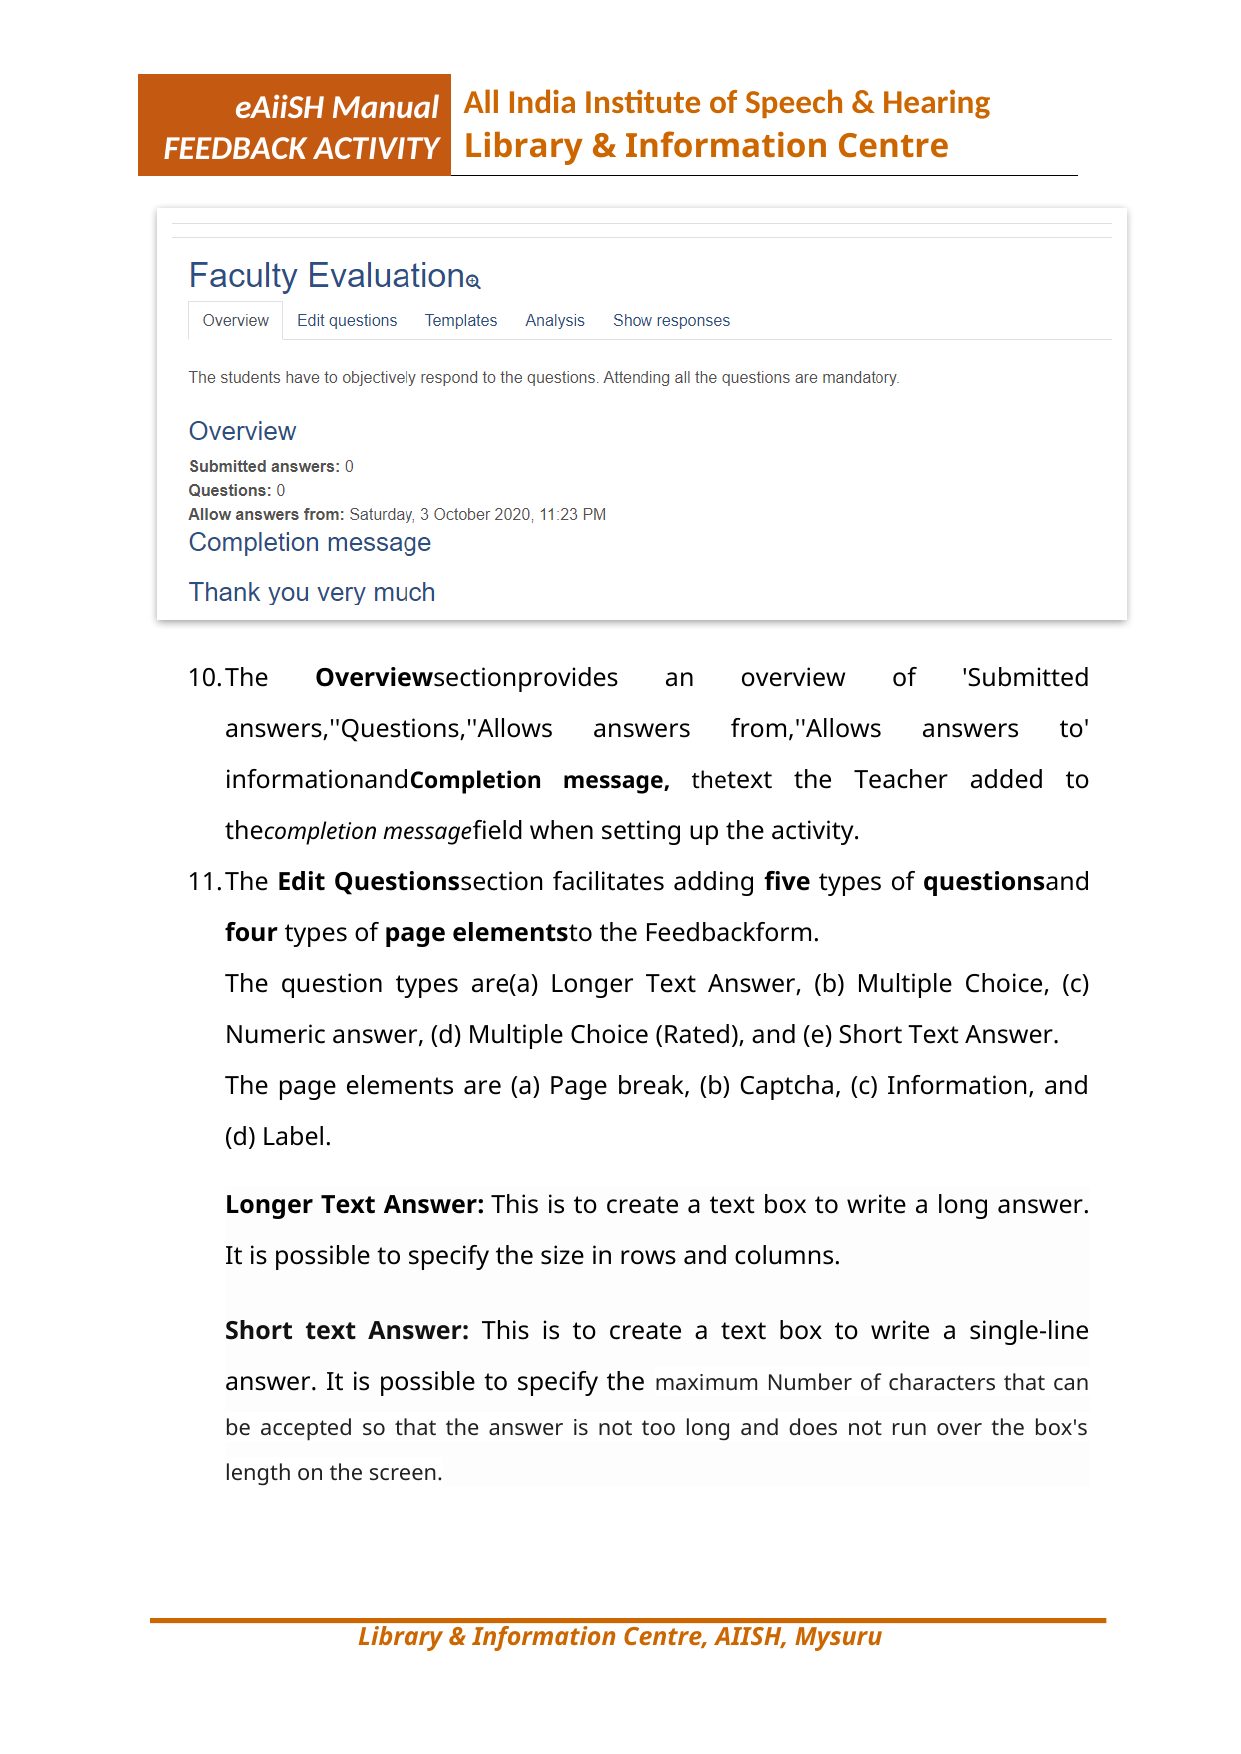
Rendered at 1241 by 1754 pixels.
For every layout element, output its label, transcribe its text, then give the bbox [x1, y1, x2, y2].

list The Overviewsectionprovides an overview of 'Submitted answers,''Questions,''Allows answers from,''Allows answers to' informationandCompletion message, thetext the Teacher added to thecompletion messagefield when setting up the activity. [187, 660, 1090, 847]
picture [172, 223, 1112, 605]
list The page elements are (a) Page break, (b) Captcha, (c) Information, and (d) Label. [225, 1068, 1090, 1153]
text Longer Text Answer: This is to create a text box to write a long answer. It is possible to specify the size in rows and columns. [225, 1187, 1090, 1272]
text Short text Answer: This is to create a text box to write a single-line answer. It is possible to specify the maximum Number of characters that can be accepted so that the answer is not too long and does not run over the box's length on the screen. [225, 1312, 1090, 1412]
text Short text Answer: This is to create a text box to write a single-line answer. It is possible to specify the maximum Number of characters that can be accepted so that the answer is not too long and does not run over the box's length on the screen. [225, 1442, 1090, 1487]
list The question types are(a) Longer Text Answer, (b) Multiple Choice, (c) Numeric answer, (d) Multiple Choice (Rated), and (e) Short Text Answer. [225, 966, 1090, 1051]
list The Edit Questionssection facilitates adding five types of questionsand four types of page elementsto the Feedbackform. [187, 864, 1090, 949]
